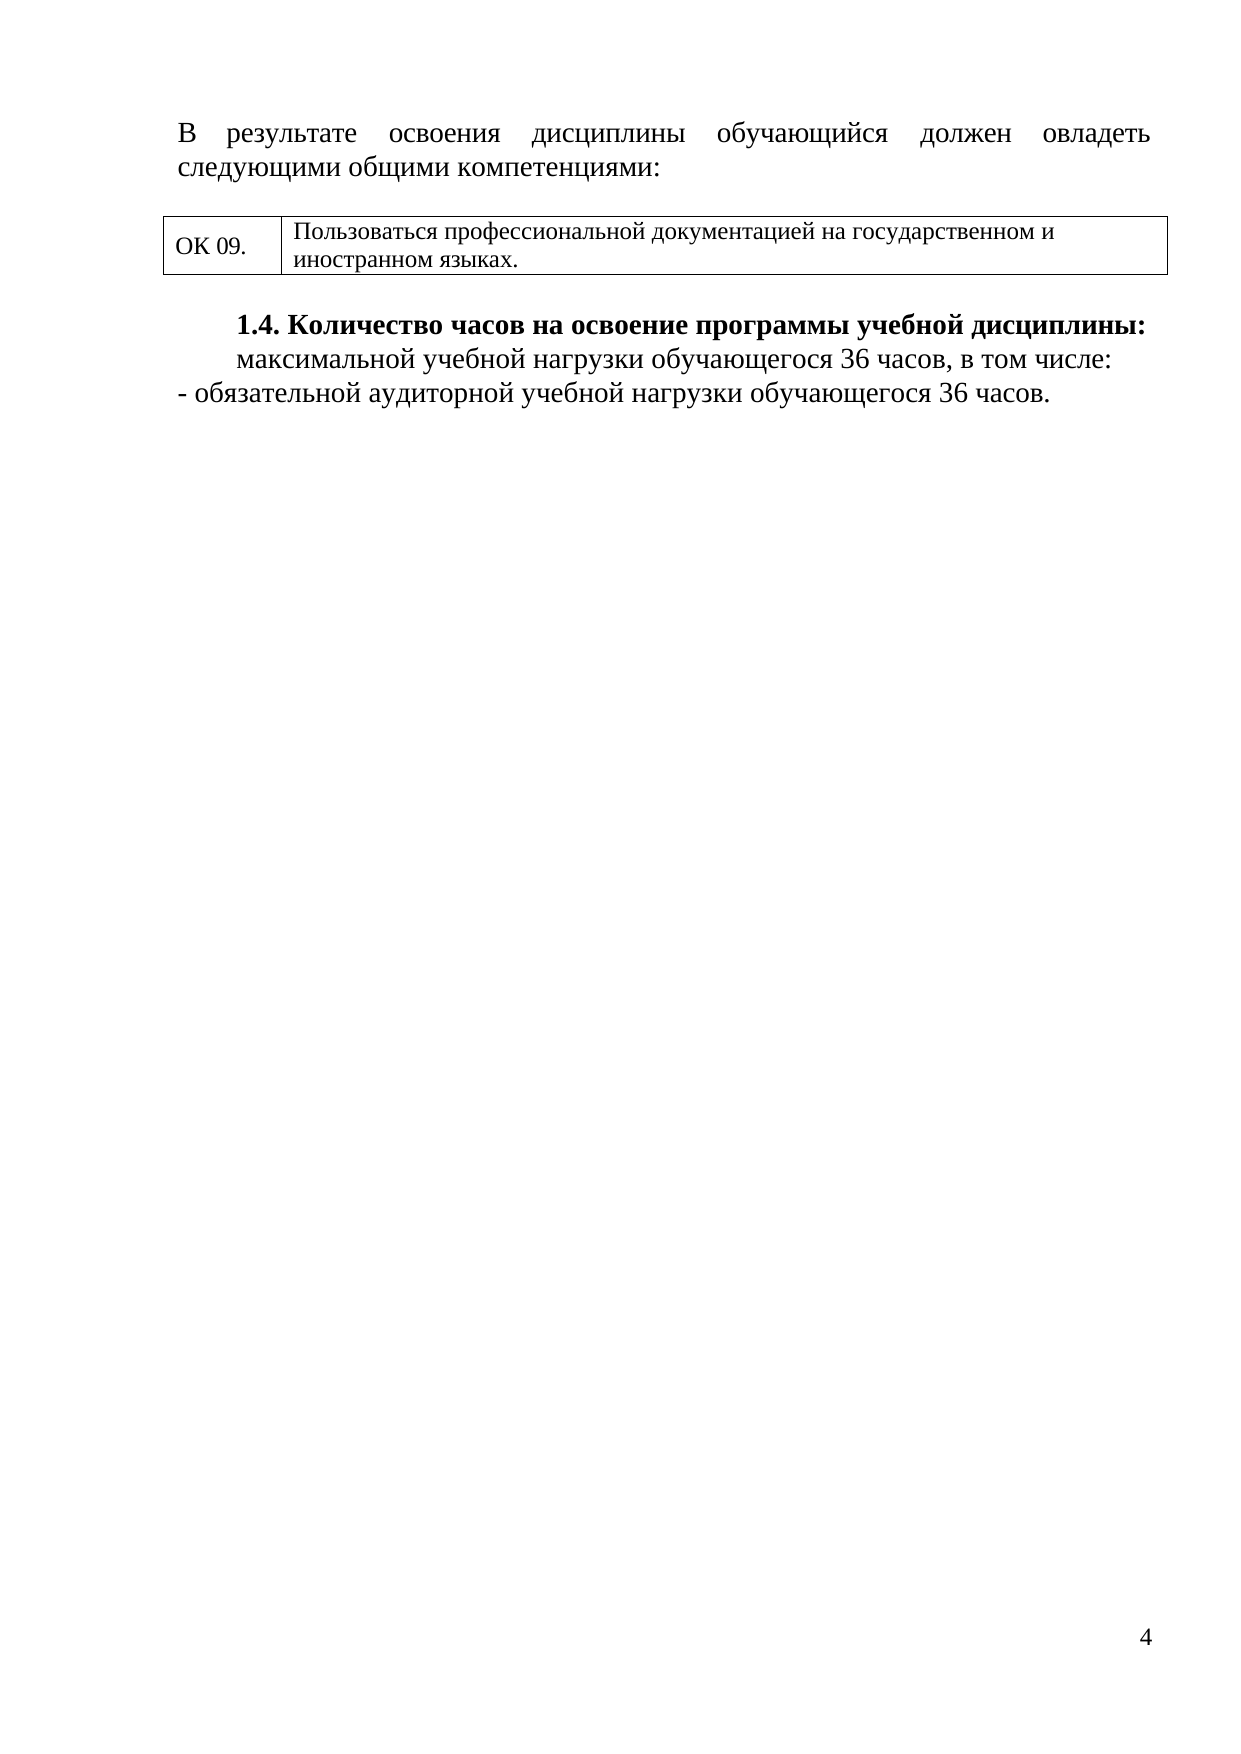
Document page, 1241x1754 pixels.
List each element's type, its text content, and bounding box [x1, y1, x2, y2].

text максимальной учебной нагрузки обучающегося 36 часов, в том числе: [236, 341, 1181, 375]
table_header ОК 09. [164, 217, 281, 274]
text В результате освоения дисциплины обучающийся должен овладеть следующими общими компетенциями: [177, 115, 1152, 182]
table_header Пользоваться профессиональной документацией на государственном и иностранном языках. [282, 217, 1167, 274]
text - обязательной аудиторной учебной нагрузки обучающегося 36 часов. [177, 375, 1181, 408]
subtitle Количество часов на освоение программы учебной дисциплины: [236, 308, 1181, 341]
